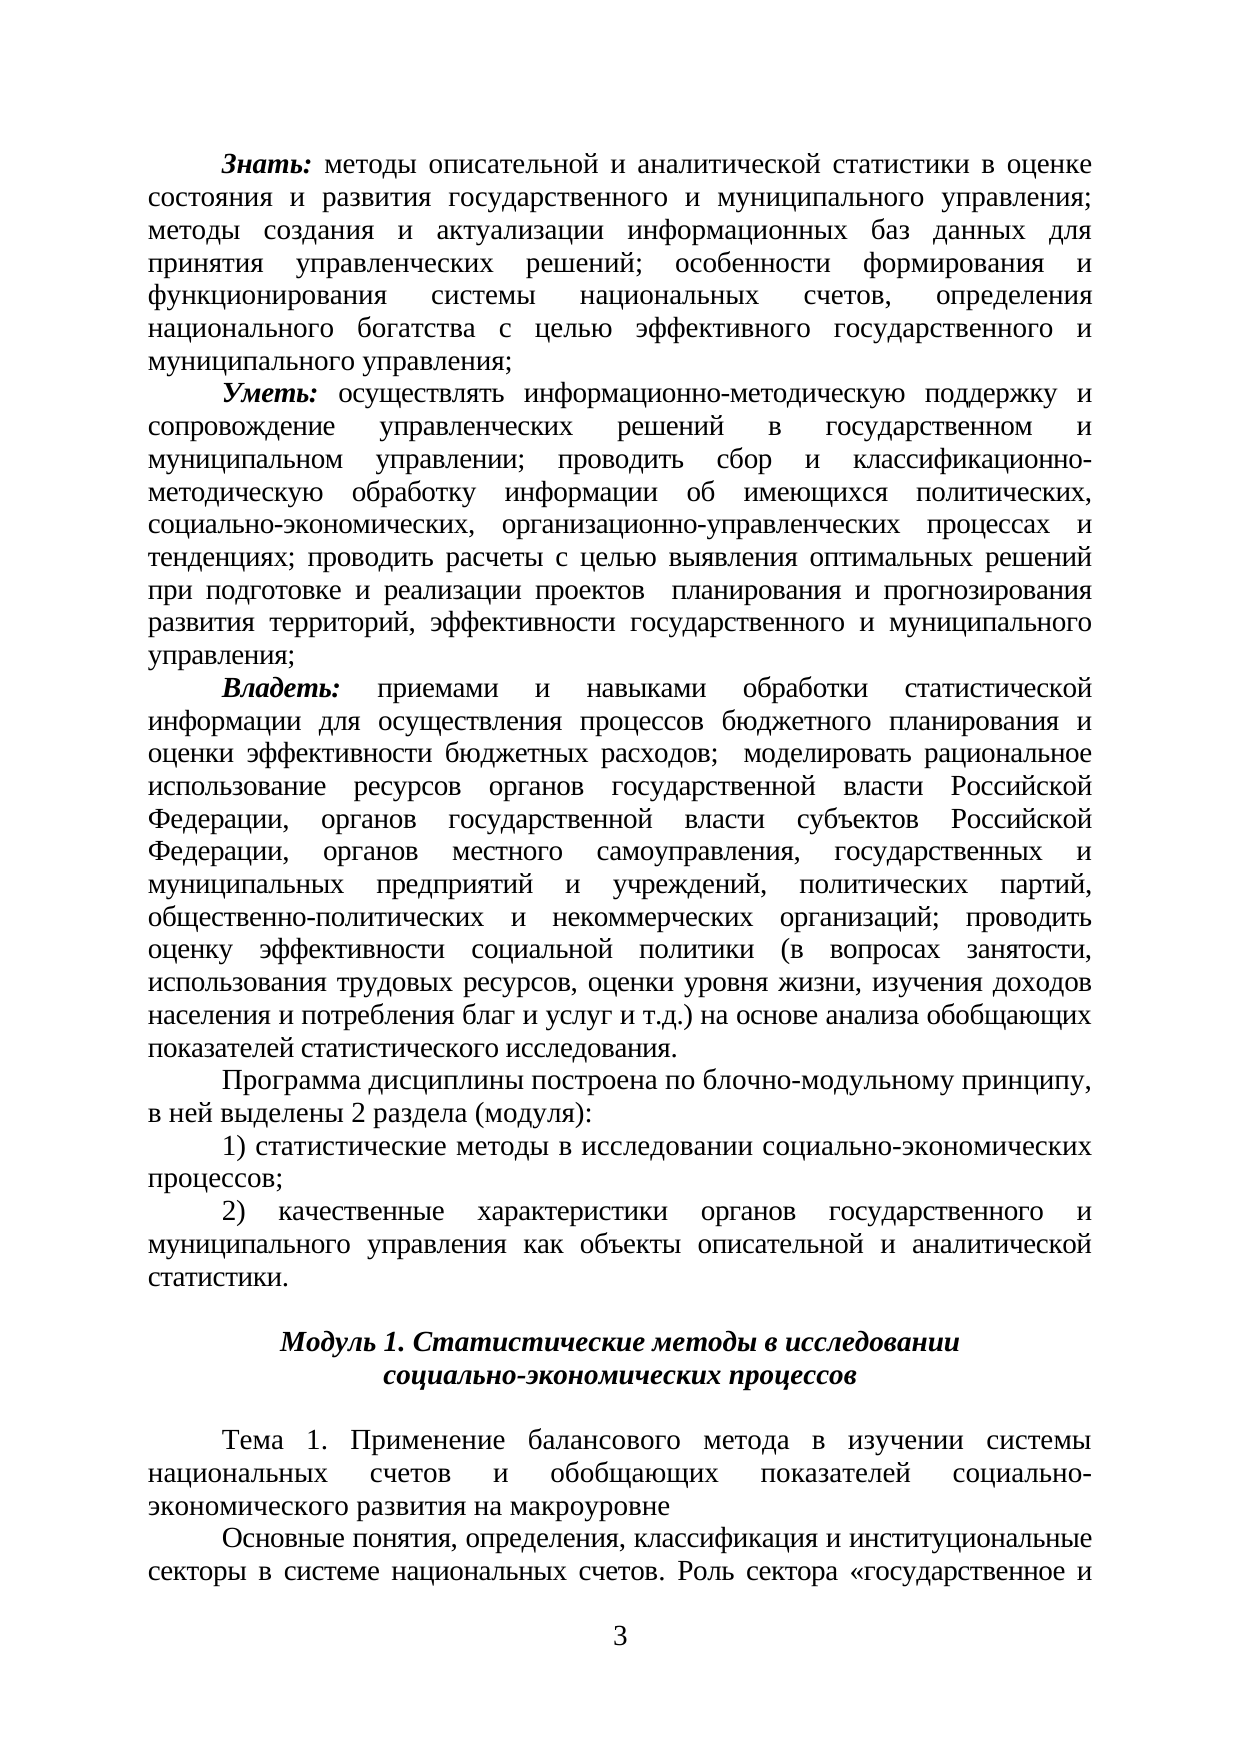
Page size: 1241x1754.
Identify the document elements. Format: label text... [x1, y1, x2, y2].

text 1) статистические методы в исследовании социально-экономических процессов; [148, 1129, 1092, 1194]
text Программа дисциплины построена по блочно-модульному принципу, в ней выделены 2 раздела (модуля): [148, 1063, 1092, 1129]
text Тема 1. Применение балансового метода в изучении системы национальных счетов и обобщающих показателей социально-экономического развития на макроуровне [148, 1423, 1092, 1521]
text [148, 1521, 1092, 1587]
text Модуль 1. Статистические методы в исследовании [148, 1325, 1092, 1358]
text 2) качественные характеристики органов государственного и муниципального управления как объекты описательной и аналитической статистики. [148, 1194, 1092, 1292]
text Знать: методы описательной и аналитической статистики в оценке состояния и развития государственного и муниципального управления; методы создания и актуализации информационных баз данных для принятия управленческих решений; особенности формирования и функционирования системы национальных счетов, определения национального богатства с целью эффективного государственного и муниципального управления; [148, 148, 1092, 377]
text социально-экономических процессов [148, 1358, 1092, 1391]
text Владеть: приемами и навыками обработки статистической информации для осуществления процессов бюджетного планирования и оценки эффективности бюджетных расходов; моделировать рациональное использование ресурсов органов государственной власти Российской Федерации, органов государственной власти субъектов Российской Федерации, органов местного самоуправления, государственных и муниципальных предприятий и учреждений, политических партий, общественно-политических и некоммерческих организаций; проводить оценку эффективности социальной политики (в вопросах занятости, использования трудовых ресурсов, оценки уровня жизни, изучения доходов населения и потребления благ и услуг и т.д.) на основе анализа обобщающих показателей статистического исследования. [148, 671, 1092, 1063]
text Уметь: осуществлять информационно-методическую поддержку и сопровождение управленческих решений в государственном и муниципальном управлении; проводить сбор и классификационно-методическую обработку информации об имеющихся политических, социально-экономических, организационно-управленческих процессах и тенденциях; проводить расчеты с целью выявления оптимальных решений при подготовке и реализации проектов планирования и прогнозирования развития территорий, эффективности государственного и муниципального управления; [148, 377, 1092, 671]
